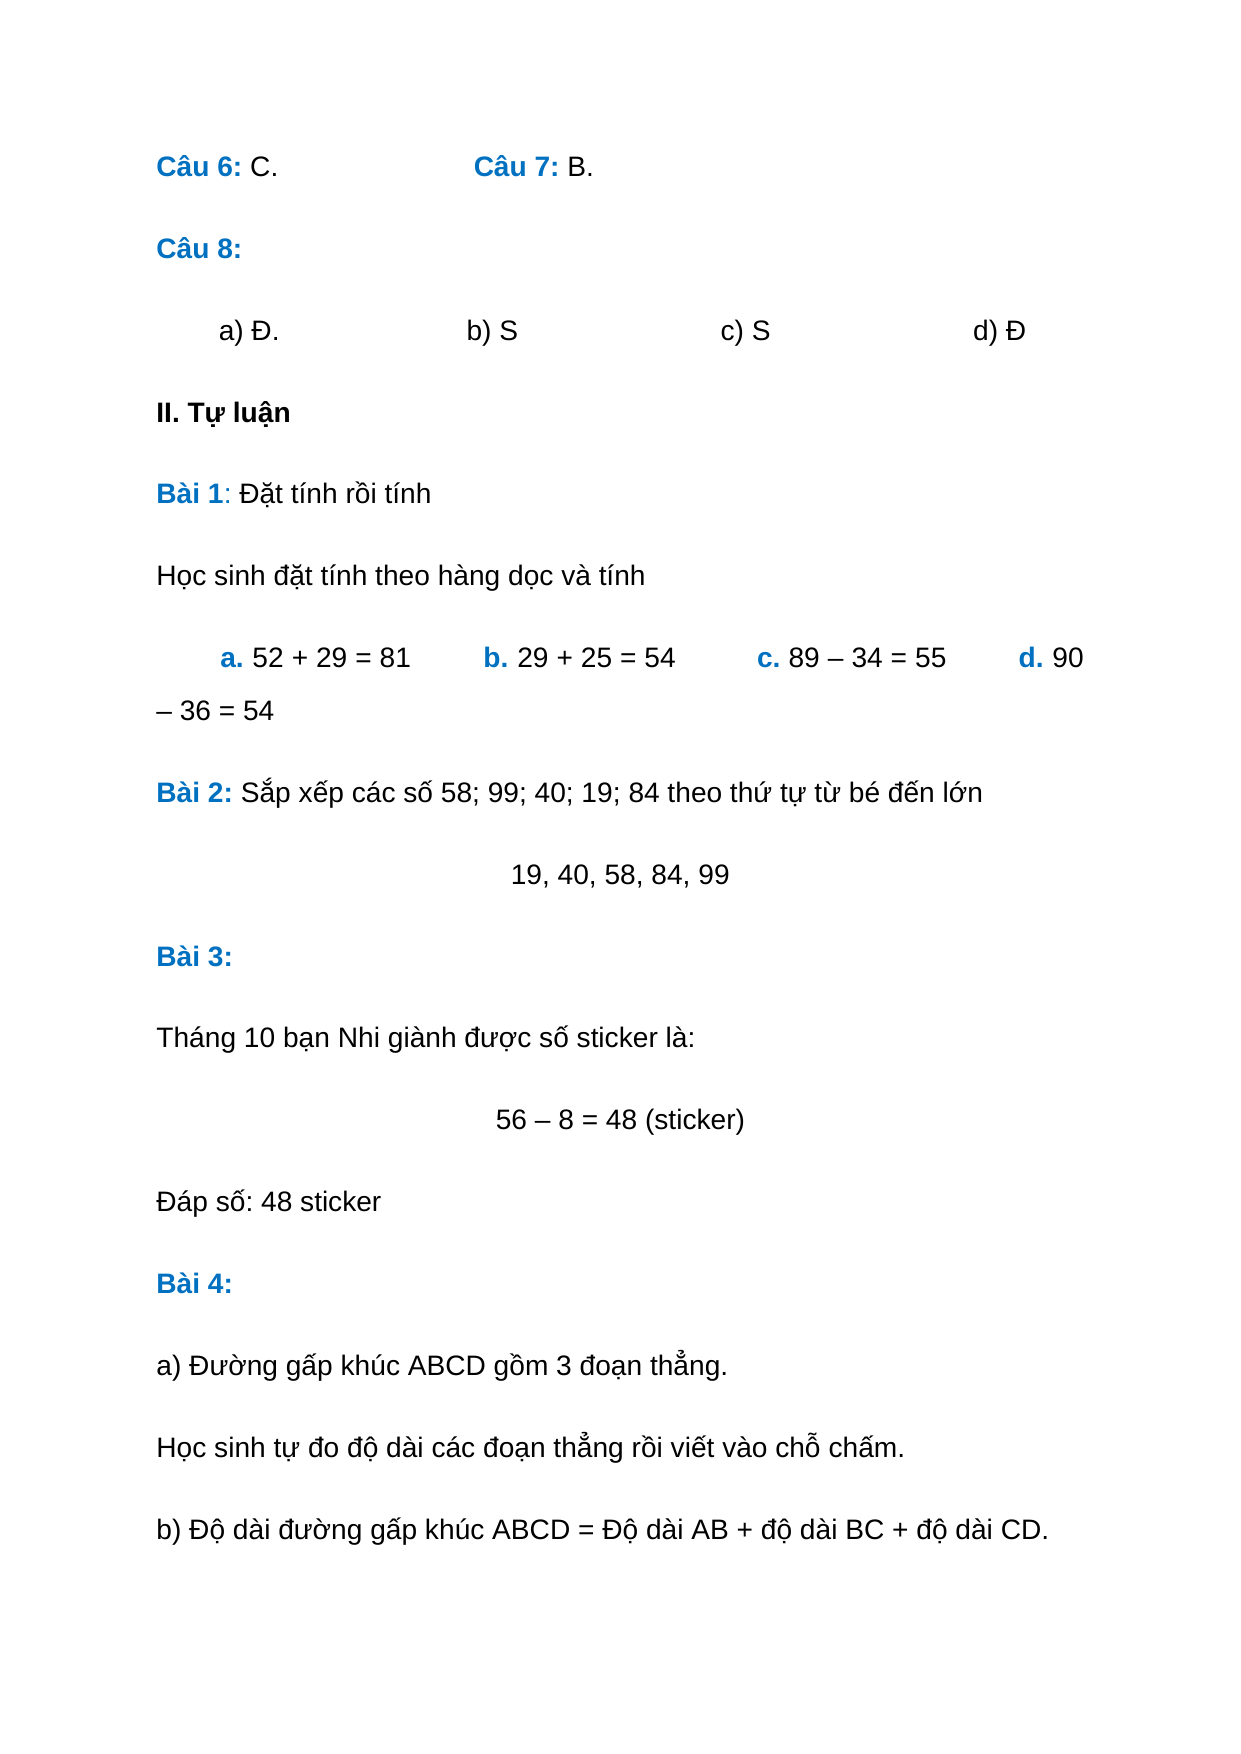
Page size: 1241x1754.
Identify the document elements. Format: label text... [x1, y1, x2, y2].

text Bài 3: [156, 939, 1084, 972]
text Học sinh tự đo độ dài các đoạn thẳng rồi viết vào chỗ chấm. [156, 1431, 1084, 1463]
text II. Tự luận [156, 396, 1084, 428]
text Học sinh đặt tính theo hàng dọc và tính [156, 559, 1084, 592]
text a. 52 + 29 = 81 b. 29 + 25 = 54 c. 89 – 34 = 55 d. 90 – 36 = 54 [156, 641, 1084, 726]
text Bài 4: [156, 1267, 1084, 1299]
text a) Đường gấp khúc ABCD gồm 3 đoạn thẳng. [156, 1349, 1084, 1381]
text Bài 2: Sắp xếp các số 58; 99; 40; 19; 84 theo thứ tự từ bé đến lớn [156, 776, 1084, 808]
text 56 – 8 = 48 (sticker) [156, 1103, 1084, 1136]
text 19, 40, 58, 84, 99 [156, 858, 1084, 890]
text b) Độ dài đường gấp khúc ABCD = Độ dài AB + độ dài BC + độ dài CD. [156, 1513, 1084, 1545]
text a) Đ. b) S c) S d) Đ [156, 314, 1084, 346]
text Câu 8: [156, 232, 1084, 264]
text Tháng 10 bạn Nhi giành được số sticker là: [156, 1021, 1084, 1054]
text Câu 6: C. Câu 7: B. [156, 150, 1084, 182]
text Đáp số: 48 sticker [156, 1185, 1084, 1218]
text Bài 1: Đặt tính rồi tính [156, 477, 1084, 510]
